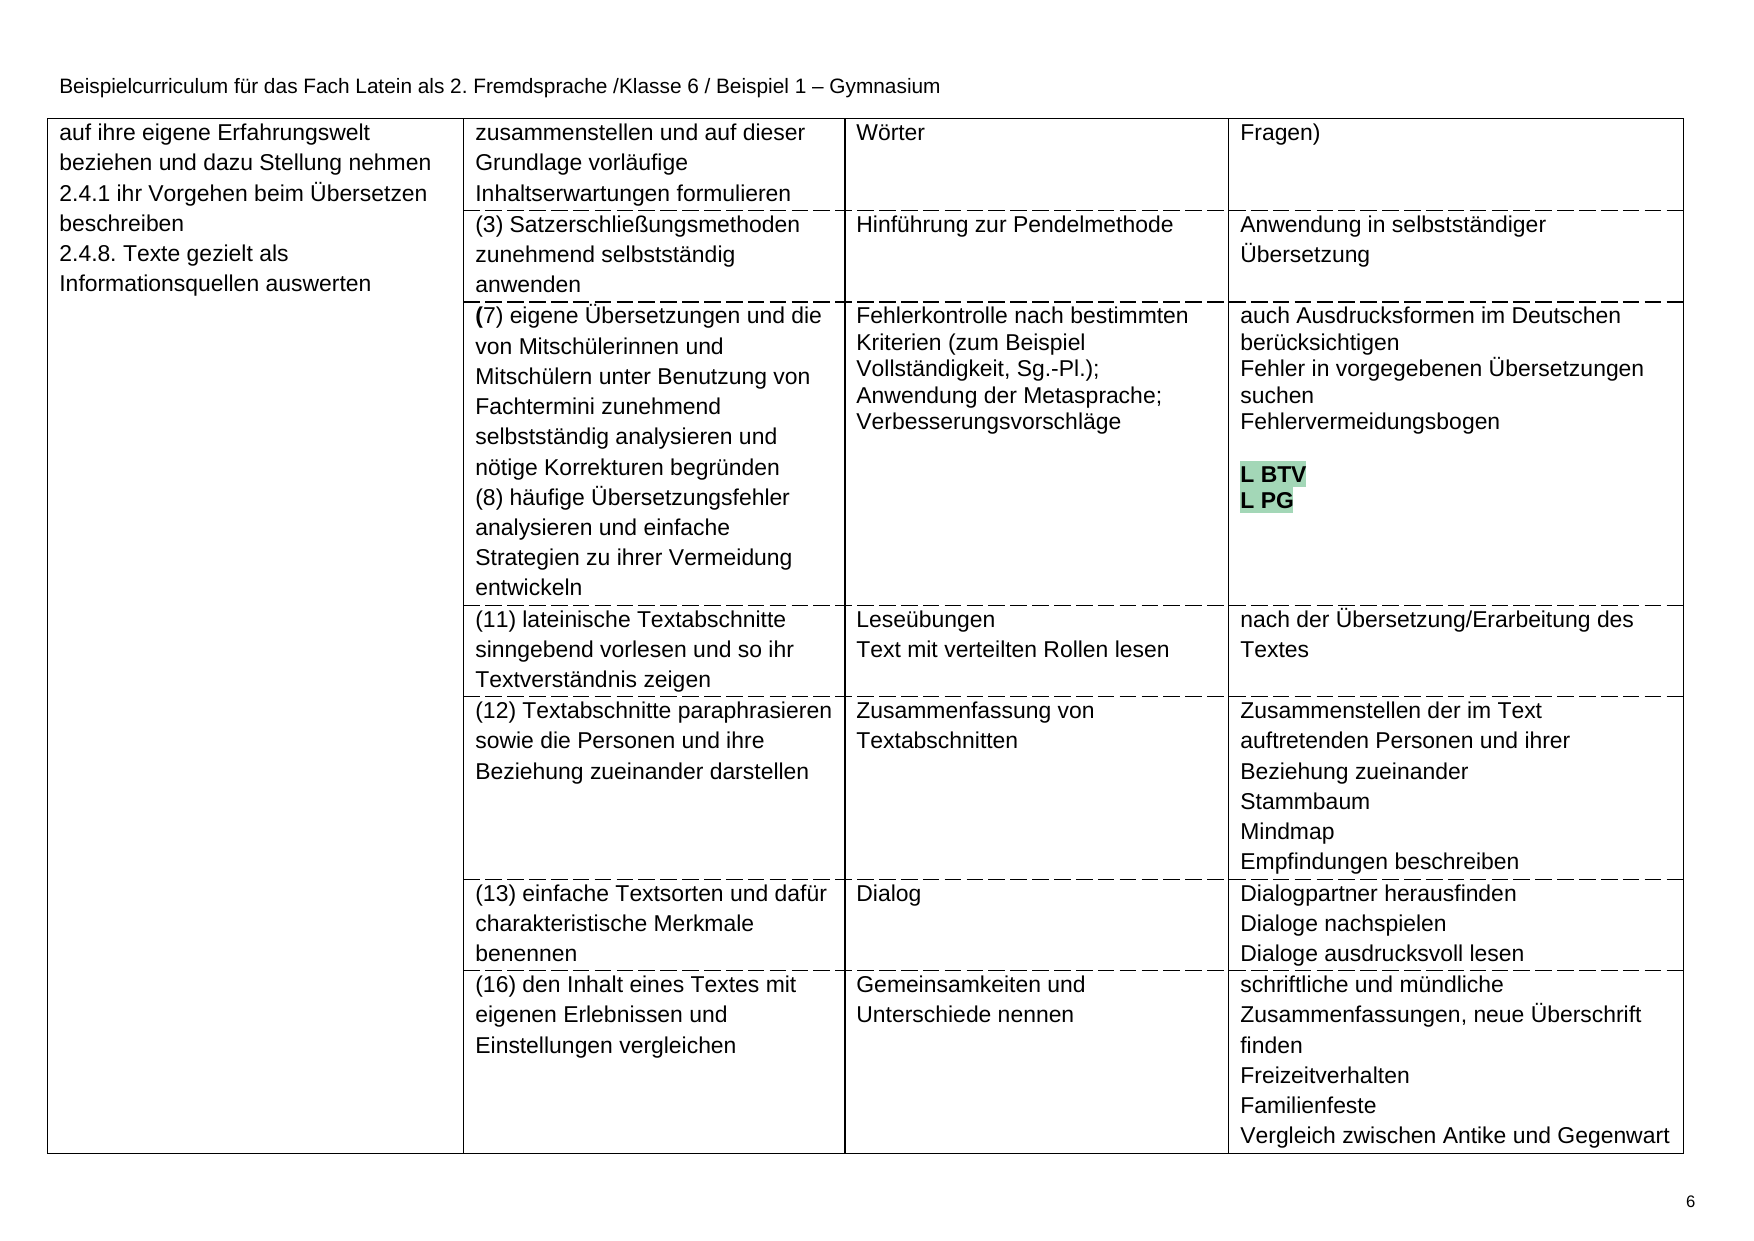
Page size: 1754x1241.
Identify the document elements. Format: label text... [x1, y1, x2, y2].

table_cell Anwendung in selbstständiger Übersetzung [1229, 210, 1683, 301]
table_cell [48, 119, 463, 1152]
table_cell (7) eigene Übersetzungen und die von Mitschülerinnen und Mitschülern unter Benutzung von Fachtermini zunehmend selbstständig analysieren und nötige Korrekturen begründen (8) häufige Übersetzungsfehler analysieren und einfache Strategien zu ihrer Vermeidung entwickeln [464, 301, 844, 604]
table_cell Fehlerkontrolle nach bestimmten Kriterien (zum Beispiel Vollständigkeit, Sg.-Pl.); Anwendung der Metasprache; Verbesserungsvorschläge [846, 301, 1228, 604]
table_cell auch Ausdrucksformen im Deutschen berücksichtigen Fehler in vorgegebenen Übersetzungen suchen Fehlervermeidungsbogen L BTV L PG [1229, 301, 1683, 604]
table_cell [846, 970, 1228, 1152]
table_cell Dialog [846, 879, 1228, 970]
table_cell Hinführung zur Pendelmethode [846, 210, 1228, 301]
table_cell (13) einfache Textsorten und dafür charakteristische Merkmale benennen [464, 879, 844, 970]
table_cell Leseübungen Text mit verteilten Rollen lesen [846, 605, 1228, 696]
table_cell Zusammenfassung von Textabschnitten [846, 696, 1228, 878]
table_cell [1229, 970, 1683, 1152]
table_cell (12) Textabschnitte paraphrasieren sowie die Personen und ihre Beziehung zueinander darstellen [464, 696, 844, 878]
table_cell Dialogpartner herausfinden Dialoge nachspielen Dialoge ausdrucksvoll lesen [1229, 879, 1683, 970]
table_cell (11) lateinische Textabschnitte sinngebend vorlesen und so ihr Textverständnis zeigen [464, 605, 844, 696]
table_cell (3) Satzerschließungsmethoden zunehmend selbstständig anwenden [464, 210, 844, 301]
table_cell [464, 119, 844, 210]
table_cell Zusammenstellen der im Text auftretenden Personen und ihrer Beziehung zueinander Stammbaum Mindmap Empfindungen beschreiben [1229, 696, 1683, 878]
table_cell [1229, 119, 1683, 210]
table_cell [464, 970, 844, 1152]
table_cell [846, 119, 1228, 210]
table_cell nach der Übersetzung/Erarbeitung des Textes [1229, 605, 1683, 696]
